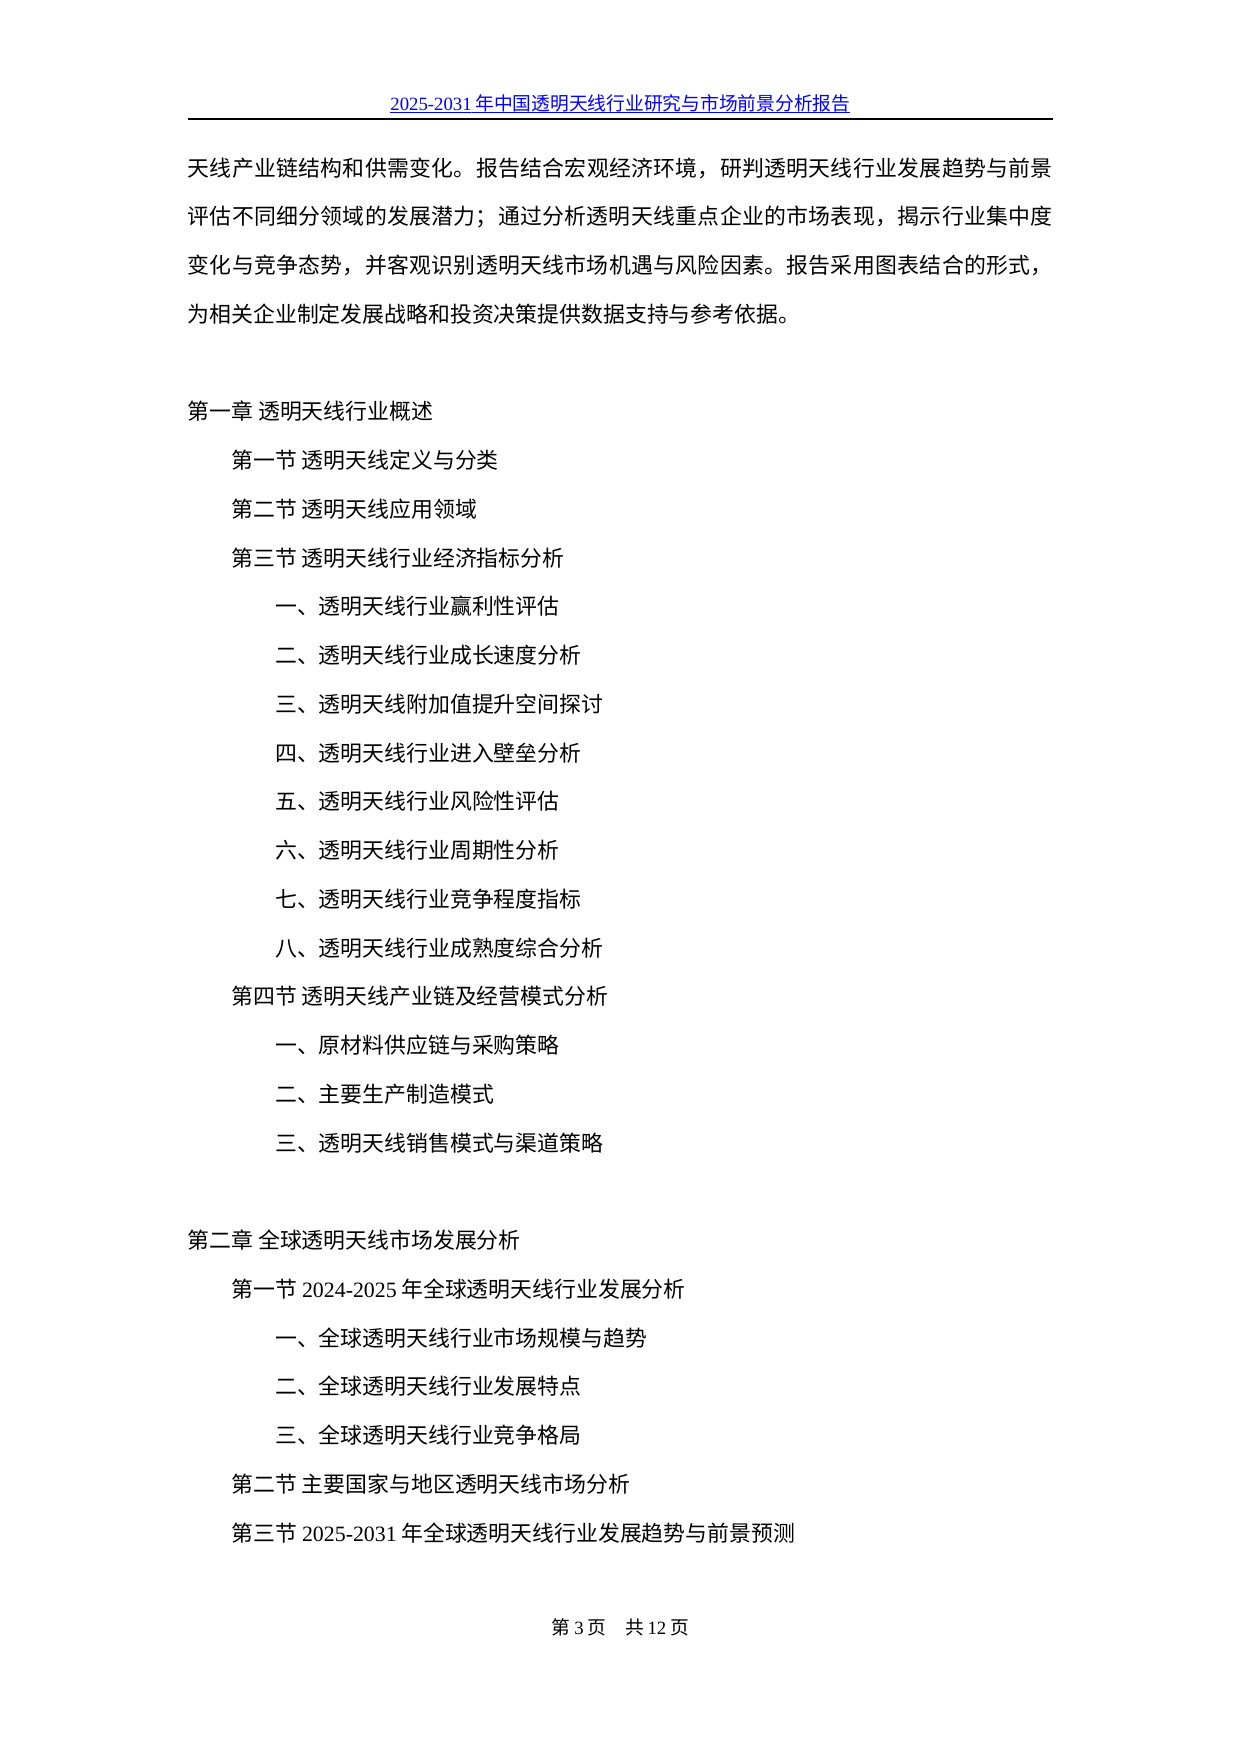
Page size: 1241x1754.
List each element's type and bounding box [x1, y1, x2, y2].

text [187, 150, 1053, 1548]
